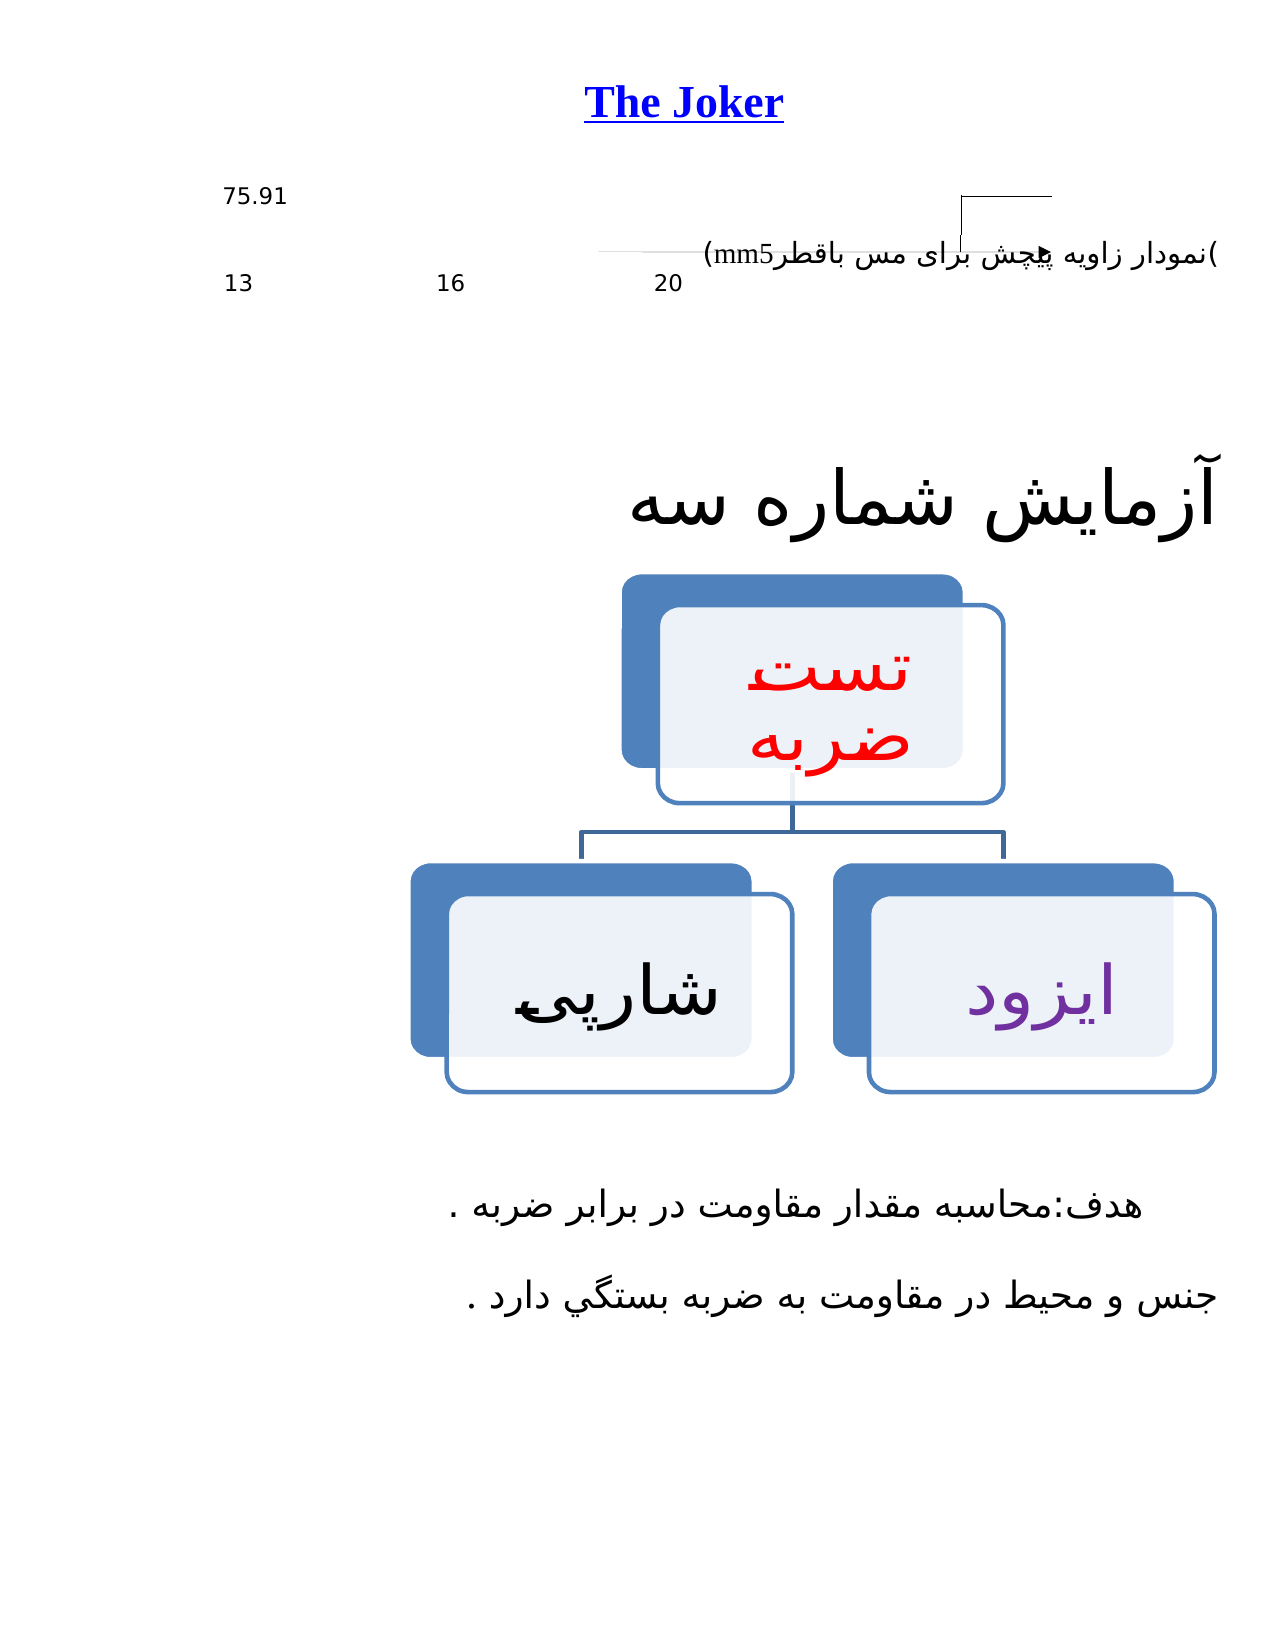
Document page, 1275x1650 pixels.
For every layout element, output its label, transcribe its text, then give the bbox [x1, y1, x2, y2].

text 20 16 13 [150, 270, 1219, 297]
text هدف:محاسبه مقدار مقاومت در برابر ضربه . [150, 1182, 1219, 1226]
text )نمودار زاویه پیچش برای مس باقطرmm5) [867, 253, 1011, 270]
text آزمایش شماره سه [150, 455, 1219, 542]
text )نمودار زاویه پیچش برای مس باقطرmm5) [961, 236, 1219, 270]
text جنس و محيط در مقاومت به ضربه بستگي دارد . [150, 1226, 1219, 1317]
text 75.91 [150, 183, 1219, 209]
text )نمودار زاویه پیچش برای مس باقطرmm5) [150, 236, 960, 270]
